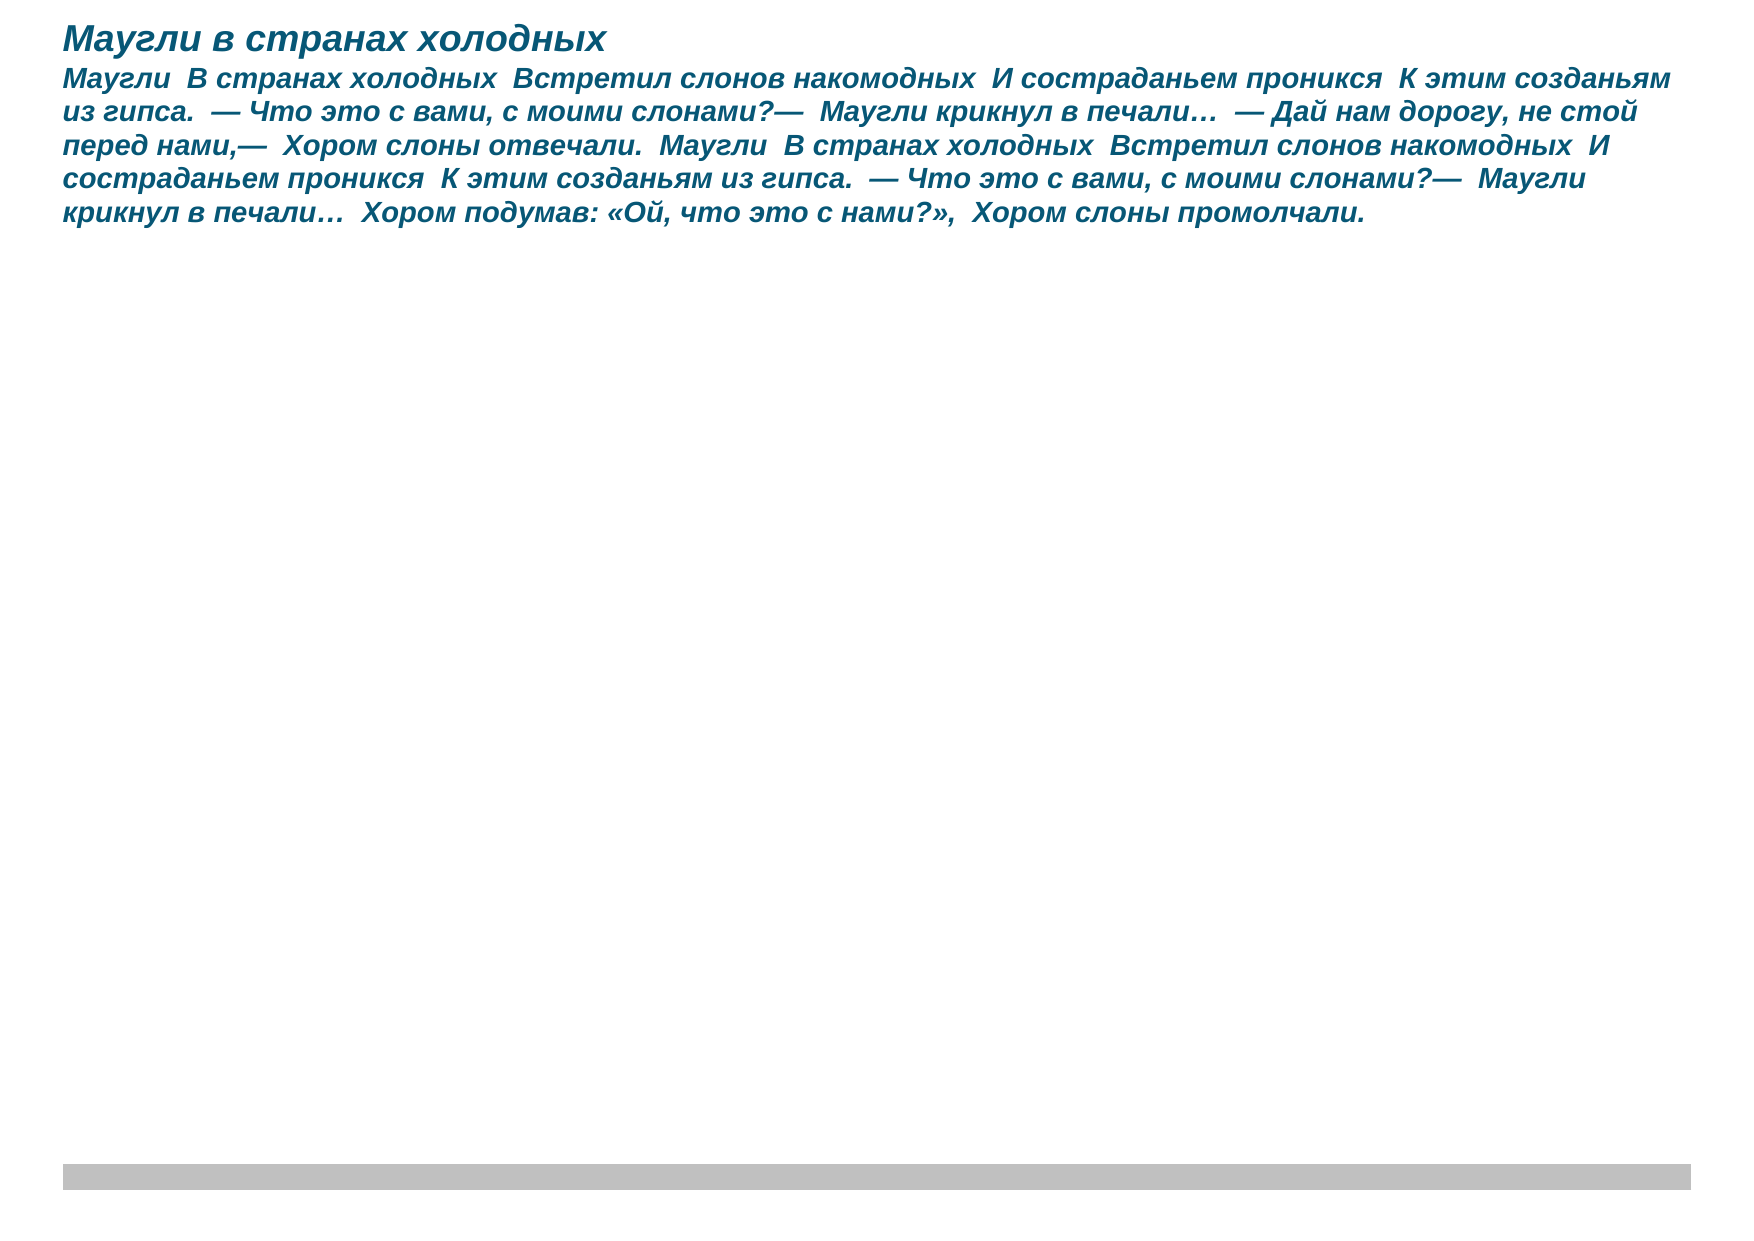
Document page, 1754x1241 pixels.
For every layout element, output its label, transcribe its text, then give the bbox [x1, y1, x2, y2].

subtitle Маугли в странах холодных [62, 17, 1691, 60]
text Маугли [62, 61, 1691, 228]
